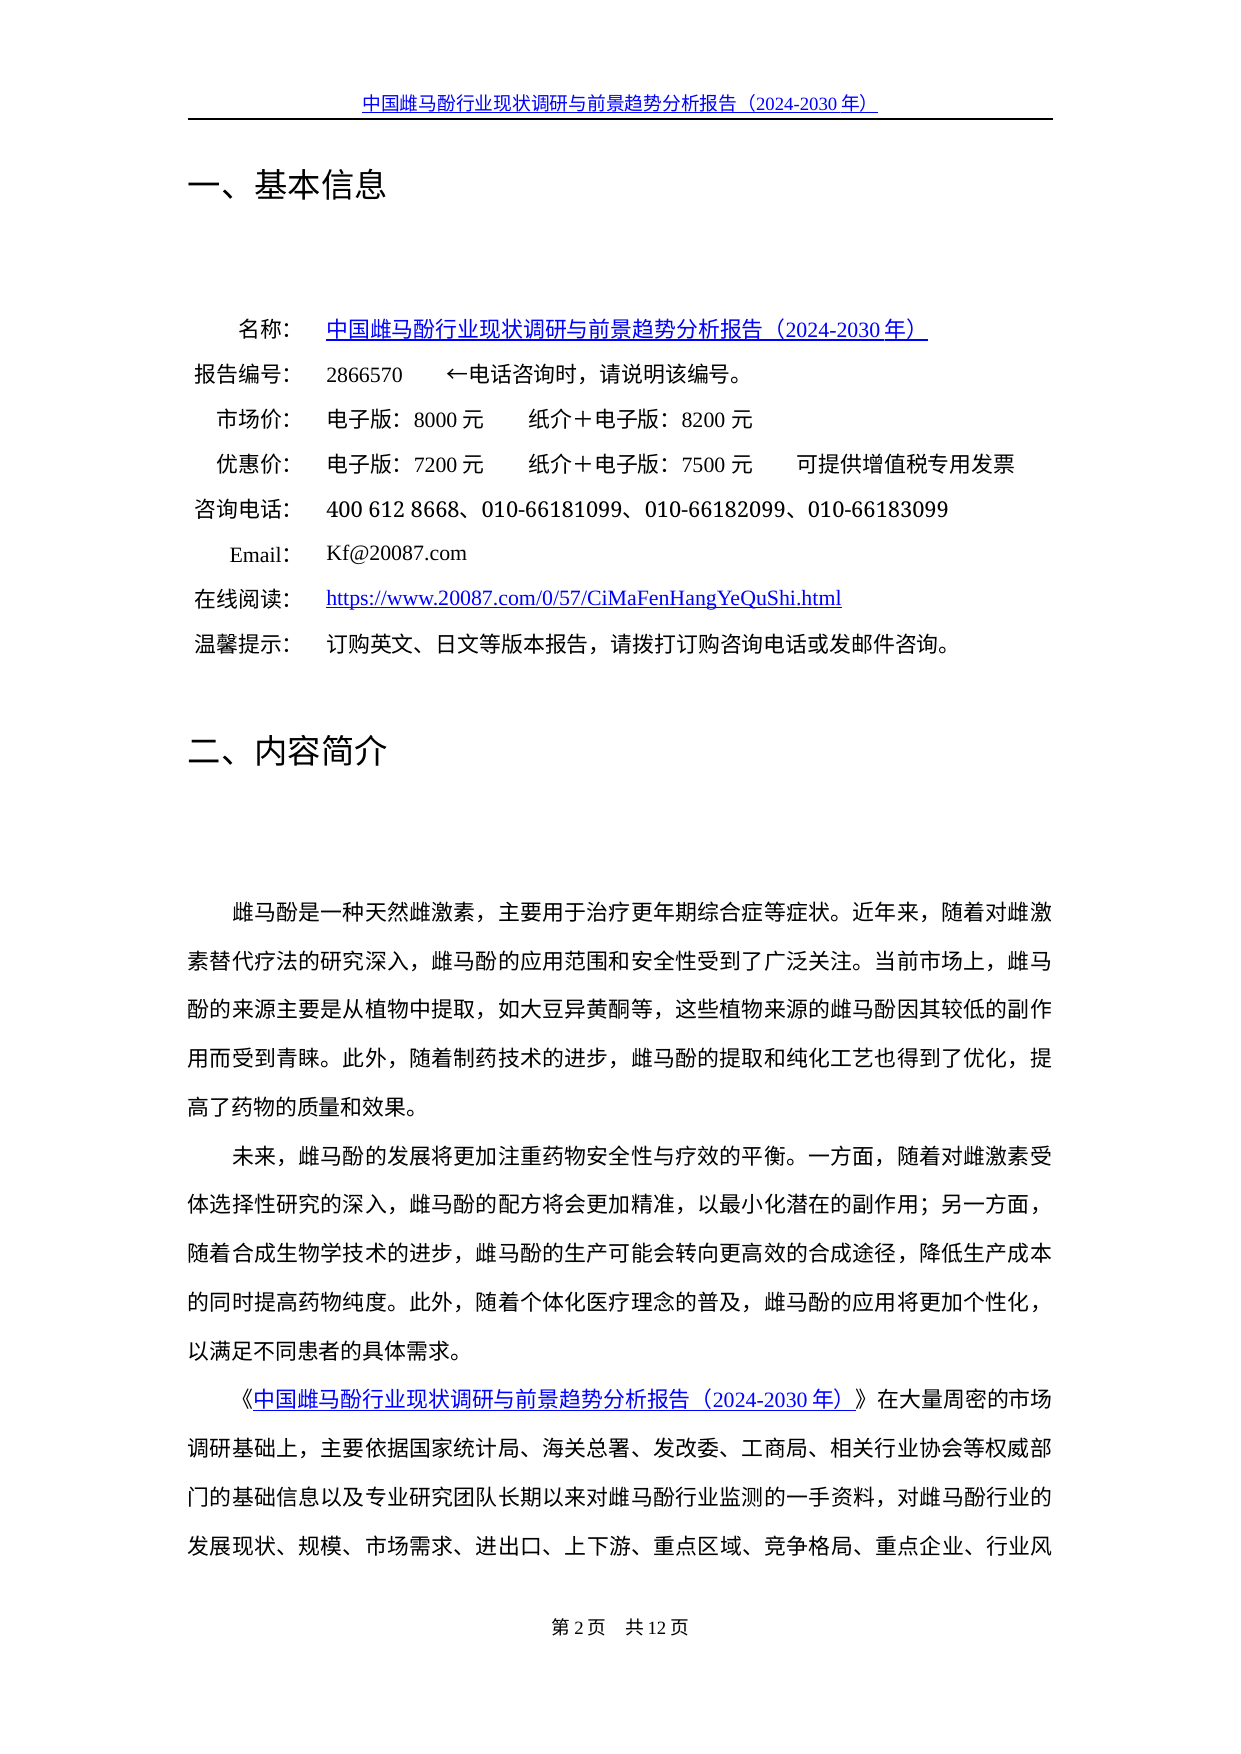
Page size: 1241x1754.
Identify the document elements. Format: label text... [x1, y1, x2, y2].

table_cell 400 612 8668、010-66181099、010-66182099、010-66183099 [315, 492, 1073, 537]
title 二、内容简介 [187, 717, 1053, 782]
table_cell 电子版：8000 元 纸介＋电子版：8200 元 [315, 402, 1073, 447]
table_header 名称： [167, 312, 315, 357]
table_cell 咨询电话： [167, 492, 315, 537]
title 一、基本信息 [187, 150, 1053, 215]
table_cell 温馨提示： [167, 627, 315, 672]
table_cell 在线阅读： [167, 582, 315, 627]
table_cell 电子版：7200 元 纸介＋电子版：7500 元 可提供增值税专用发票 [315, 447, 1073, 492]
table_cell Email： [167, 537, 315, 582]
table_cell 2866570 ←电话咨询时，请说明该编号。 [315, 357, 1073, 402]
table_cell 市场价： [167, 402, 315, 447]
table_cell [315, 582, 1073, 627]
table_cell 优惠价： [167, 447, 315, 492]
table_cell 报告编号： [167, 357, 315, 402]
table_cell 订购英文、日文等版本报告，请拨打订购咨询电话或发邮件咨询。 [315, 627, 1073, 672]
table_header 中国雌马酚行业现状调研与前景趋势分析报告（2024-2030年） [315, 312, 1073, 357]
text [187, 894, 1053, 1561]
table_cell Kf@20087.com [315, 537, 1073, 582]
